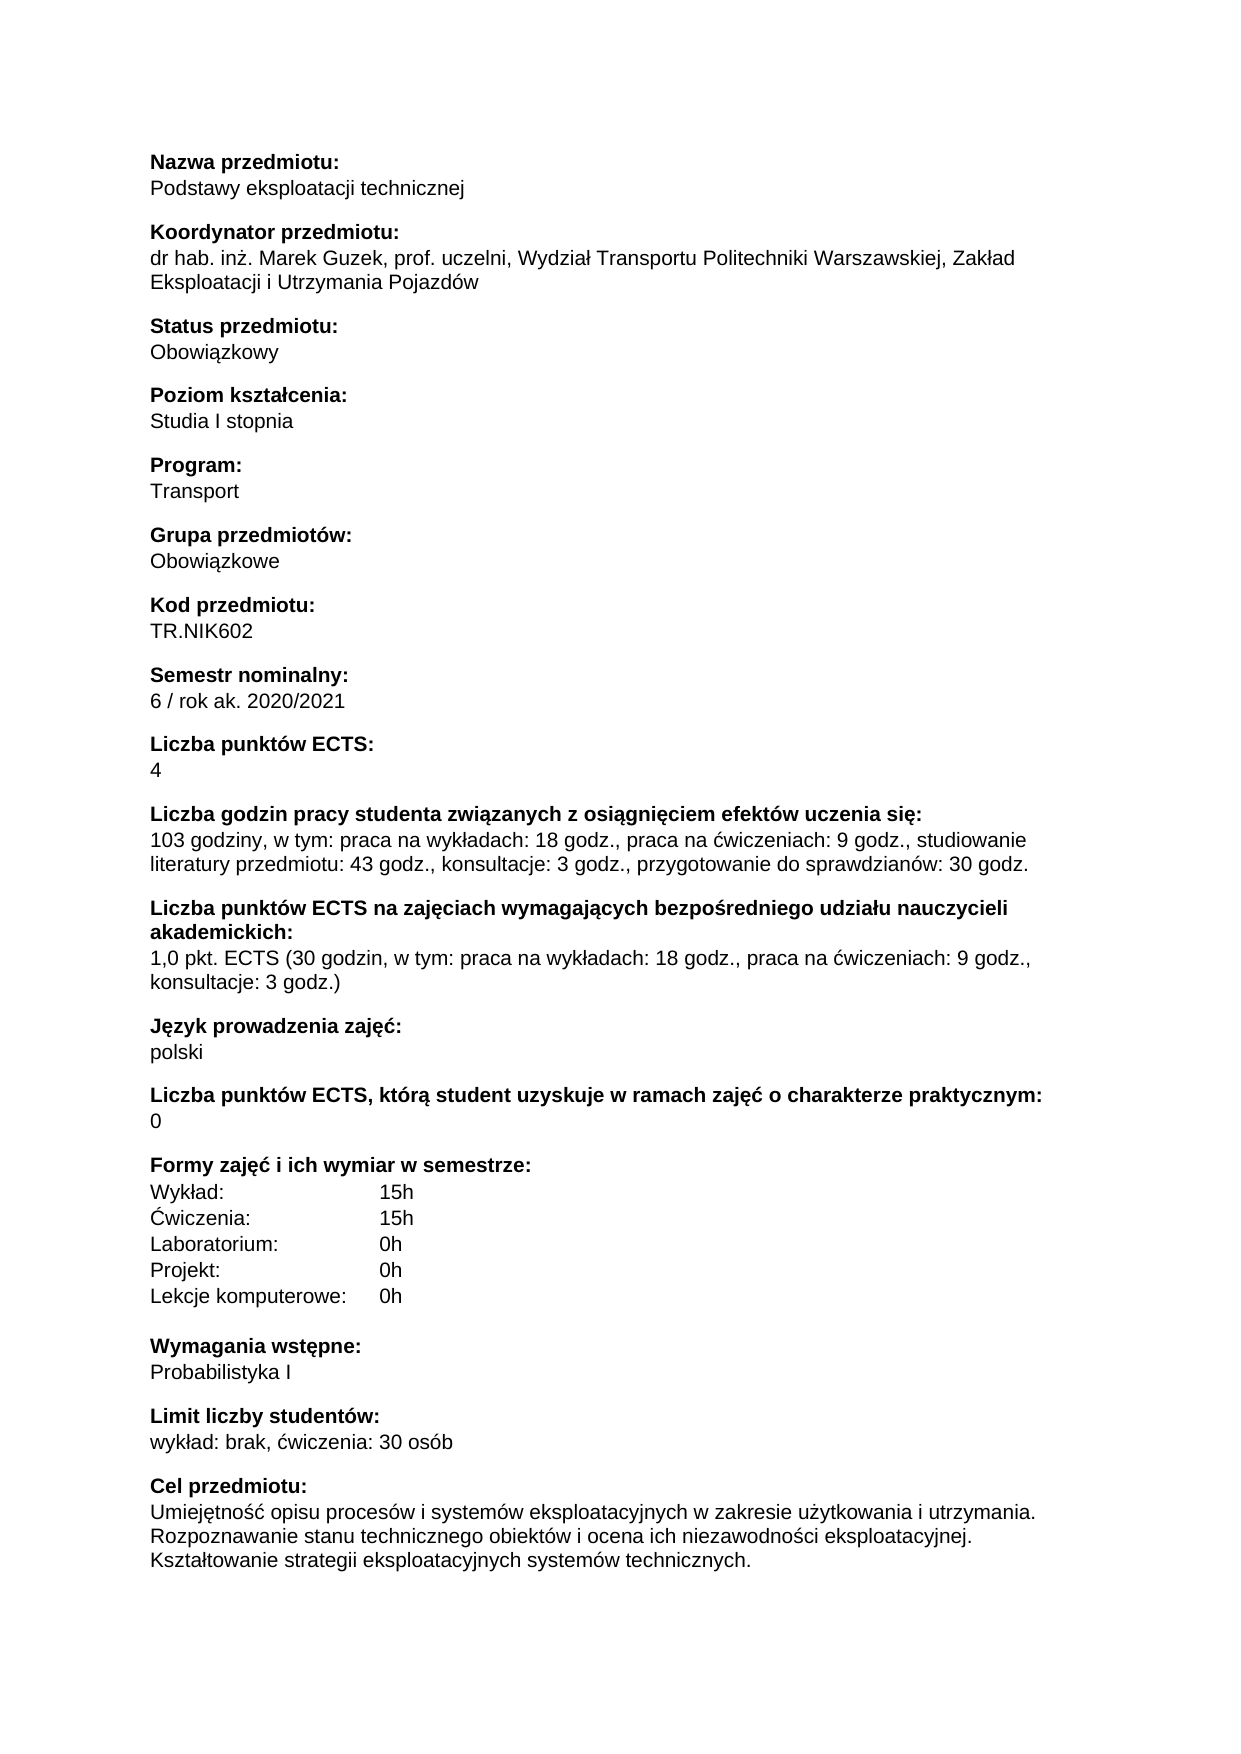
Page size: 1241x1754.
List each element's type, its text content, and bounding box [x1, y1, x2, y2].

text 6 / rok ak. 2020/2021 [150, 688, 1090, 712]
text dr hab. inż. Marek Guzek, prof. uczelni, Wydział Transportu Politechniki Warszawskiej, Zakład Eksploatacji i Utrzymania Pojazdów [150, 246, 1090, 294]
text 0 [150, 1109, 1090, 1133]
table_cell Ćwiczenia: [140, 1206, 367, 1230]
text Cel przedmiotu: [150, 1473, 1090, 1497]
text Grupa przedmiotów: [150, 523, 1090, 547]
text Poziom kształcenia: [150, 383, 1090, 407]
text Liczba punktów ECTS: [150, 732, 1090, 756]
table_header 15h [369, 1180, 597, 1204]
text wykład: brak, ćwiczenia: 30 osób [150, 1430, 1090, 1454]
text Język prowadzenia zajęć: [150, 1013, 1090, 1037]
table_header Wykład: [140, 1180, 367, 1204]
text Formy zajęć i ich wymiar w semestrze: [150, 1153, 1090, 1177]
table_cell 0h [369, 1230, 597, 1256]
text Studia I stopnia [150, 409, 1090, 433]
text Program: [150, 453, 1090, 477]
text Probabilistyka I [150, 1360, 1090, 1384]
text Koordynator przedmiotu: [150, 220, 1090, 244]
table_cell 0h [369, 1282, 597, 1308]
table_cell Projekt: [140, 1258, 367, 1282]
text Podstawy eksploatacji technicznej [150, 176, 1090, 200]
text Transport [150, 479, 1090, 503]
text Liczba godzin pracy studenta związanych z osiągnięciem efektów uczenia się: [150, 802, 1090, 826]
text Wymagania wstępne: [150, 1334, 1090, 1358]
text TR.NIK602 [150, 619, 1090, 643]
table_cell Lekcje komputerowe: [140, 1284, 367, 1308]
table_cell Laboratorium: [140, 1232, 367, 1256]
text Limit liczby studentów: [150, 1404, 1090, 1428]
text Nazwa przedmiotu: [150, 150, 1090, 174]
text Liczba punktów ECTS na zajęciach wymagających bezpośredniego udziału nauczycieli akademickich: [150, 896, 1090, 944]
text Status przedmiotu: [150, 313, 1090, 337]
text polski [150, 1039, 1090, 1063]
text 1,0 pkt. ECTS (30 godzin, w tym: praca na wykładach: 18 godz., praca na ćwiczeniach: 9 godz., konsultacje: 3 godz.) [150, 946, 1090, 994]
text Obowiązkowy [150, 339, 1090, 363]
text 103 godziny, w tym: praca na wykładach: 18 godz., praca na ćwiczeniach: 9 godz., studiowanie literatury przedmiotu: 43 godz., konsultacje: 3 godz., przygotowanie do sprawdzianów: 30 godz. [150, 828, 1090, 876]
text Kod przedmiotu: [150, 593, 1090, 617]
text Semestr nominalny: [150, 662, 1090, 686]
text Obowiązkowe [150, 549, 1090, 573]
text Liczba punktów ECTS, którą student uzyskuje w ramach zajęć o charakterze praktycznym: [150, 1083, 1090, 1107]
text 4 [150, 758, 1090, 782]
text Umiejętność opisu procesów i systemów eksploatacyjnych w zakresie użytkowania i utrzymania. Rozpoznawanie stanu technicznego obiektów i ocena ich niezawodności eksploatacyjnej. Kształtowanie strategii eksploatacyjnych systemów technicznych. [150, 1499, 1090, 1571]
table_cell 15h [369, 1204, 597, 1230]
table_cell 0h [369, 1256, 597, 1282]
